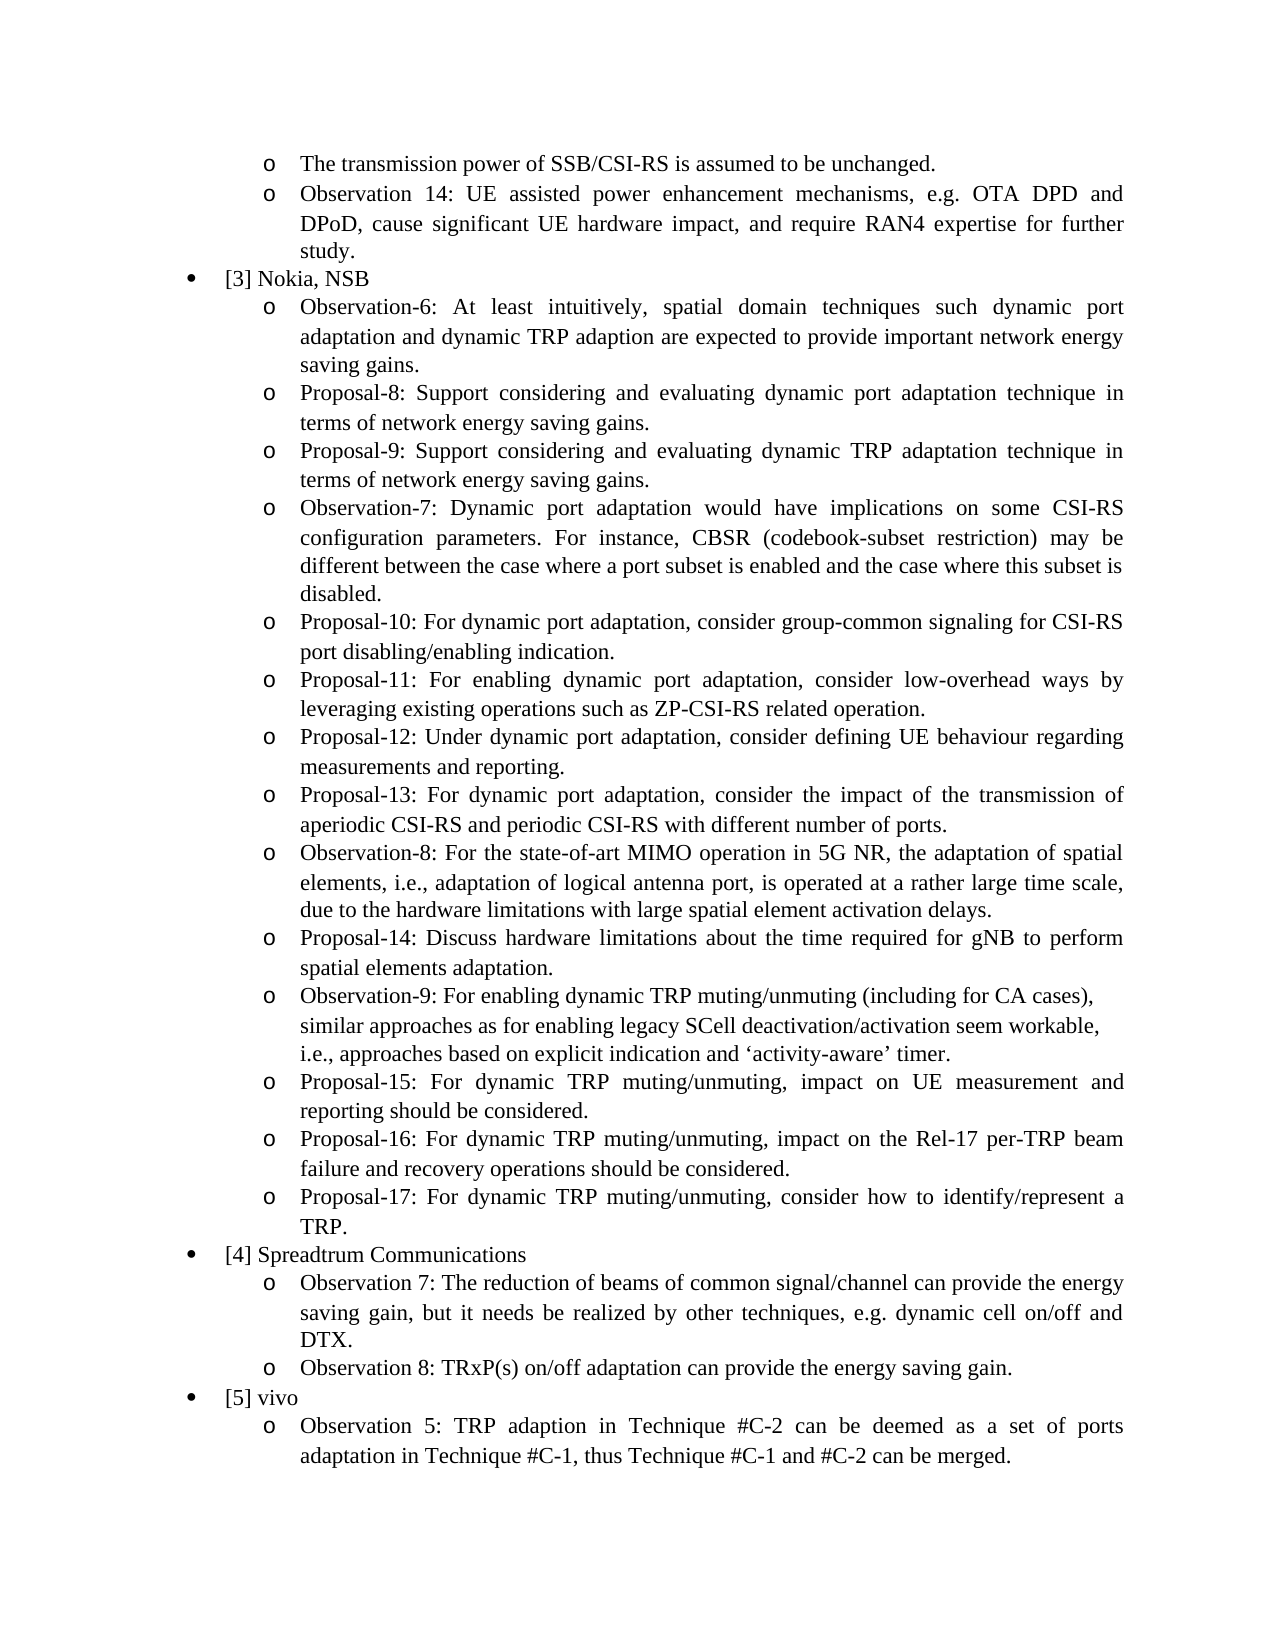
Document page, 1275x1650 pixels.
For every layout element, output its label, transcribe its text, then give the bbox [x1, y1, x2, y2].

list Observation-8: For the state-of-art MIMO operation in 5G NR, the adaptation of spatial elements, i.e., adaptation of logical antenna port, is operated at a rather large time scale, due to the hardware limitations with large spatial element activation delays. [262, 839, 1125, 923]
list Observation-6: At least intuitively, spatial domain techniques such dynamic port adaptation and dynamic TRP adaption are expected to provide important network energy saving gains. [262, 293, 1125, 377]
list Observation 14: UE assisted power enhancement mechanisms, e.g. OTA DPD and DPoD, cause significant UE hardware impact, and require RAN4 expertise for further study. [262, 180, 1125, 264]
list Proposal-15: For dynamic TRP muting/unmuting, impact on UE measurement and reporting should be considered. [262, 1068, 1125, 1124]
list Proposal-13: For dynamic port adaptation, consider the impact of the transmission of aperiodic CSI-RS and periodic CSI-RS with different number of ports. [262, 781, 1125, 837]
list Proposal-10: For dynamic port adaptation, consider group-common signaling for CSI-RS port disabling/enabling indication. [262, 608, 1125, 664]
list Proposal-12: Under dynamic port adaptation, consider defining UE behaviour regarding measurements and reporting. [262, 723, 1125, 779]
list Proposal-16: For dynamic TRP muting/unmuting, impact on the Rel-17 per-TRP beam failure and recovery operations should be considered. [262, 1126, 1125, 1182]
list [3] Nokia, NSB [187, 266, 1125, 292]
list Proposal-11: For enabling dynamic port adaptation, consider low-overhead ways by leveraging existing operations such as ZP-CSI-RS related operation. [262, 666, 1125, 722]
list Proposal-9: Support considering and evaluating dynamic TRP adaptation technique in terms of network energy saving gains. [262, 437, 1125, 493]
list [5] vivo [187, 1384, 1125, 1411]
list The transmission power of SSB/CSI-RS is assumed to be unchanged. [262, 150, 1125, 178]
list Proposal-17: For dynamic TRP muting/unmuting, consider how to identify/represent a TRP. [262, 1183, 1125, 1239]
list Observation-9: For enabling dynamic TRP muting/unmuting (including for CA cases), similar approaches as for enabling legacy SCell deactivation/activation seem workable, i.e., approaches based on explicit indication and ‘activity-aware’ timer. [262, 982, 1125, 1066]
list Observation 7: The reduction of beams of common signal/channel can provide the energy saving gain, but it needs be realized by other techniques, e.g. dynamic cell on/off and DTX. [262, 1269, 1125, 1353]
list [4] Spreadtrum Communications [187, 1241, 1125, 1267]
list Observation-7: Dynamic port adaptation would have implications on some CSI-RS configuration parameters. For instance, CBSR (codebook-subset restriction) may be different between the case where a port subset is enabled and the case where this subset is disabled. [262, 494, 1125, 606]
list Observation 5: TRP adaption in Technique #C-2 can be deemed as a set of ports adaptation in Technique #C-1, thus Technique #C-1 and #C-2 can be merged. [262, 1412, 1125, 1468]
list Proposal-14: Discuss hardware limitations about the time required for gNB to perform spatial elements adaptation. [262, 924, 1125, 981]
list Proposal-8: Support considering and evaluating dynamic port adaptation technique in terms of network energy saving gains. [262, 379, 1125, 435]
list Observation 8: TRxP(s) on/off adaptation can provide the energy saving gain. [262, 1354, 1125, 1383]
